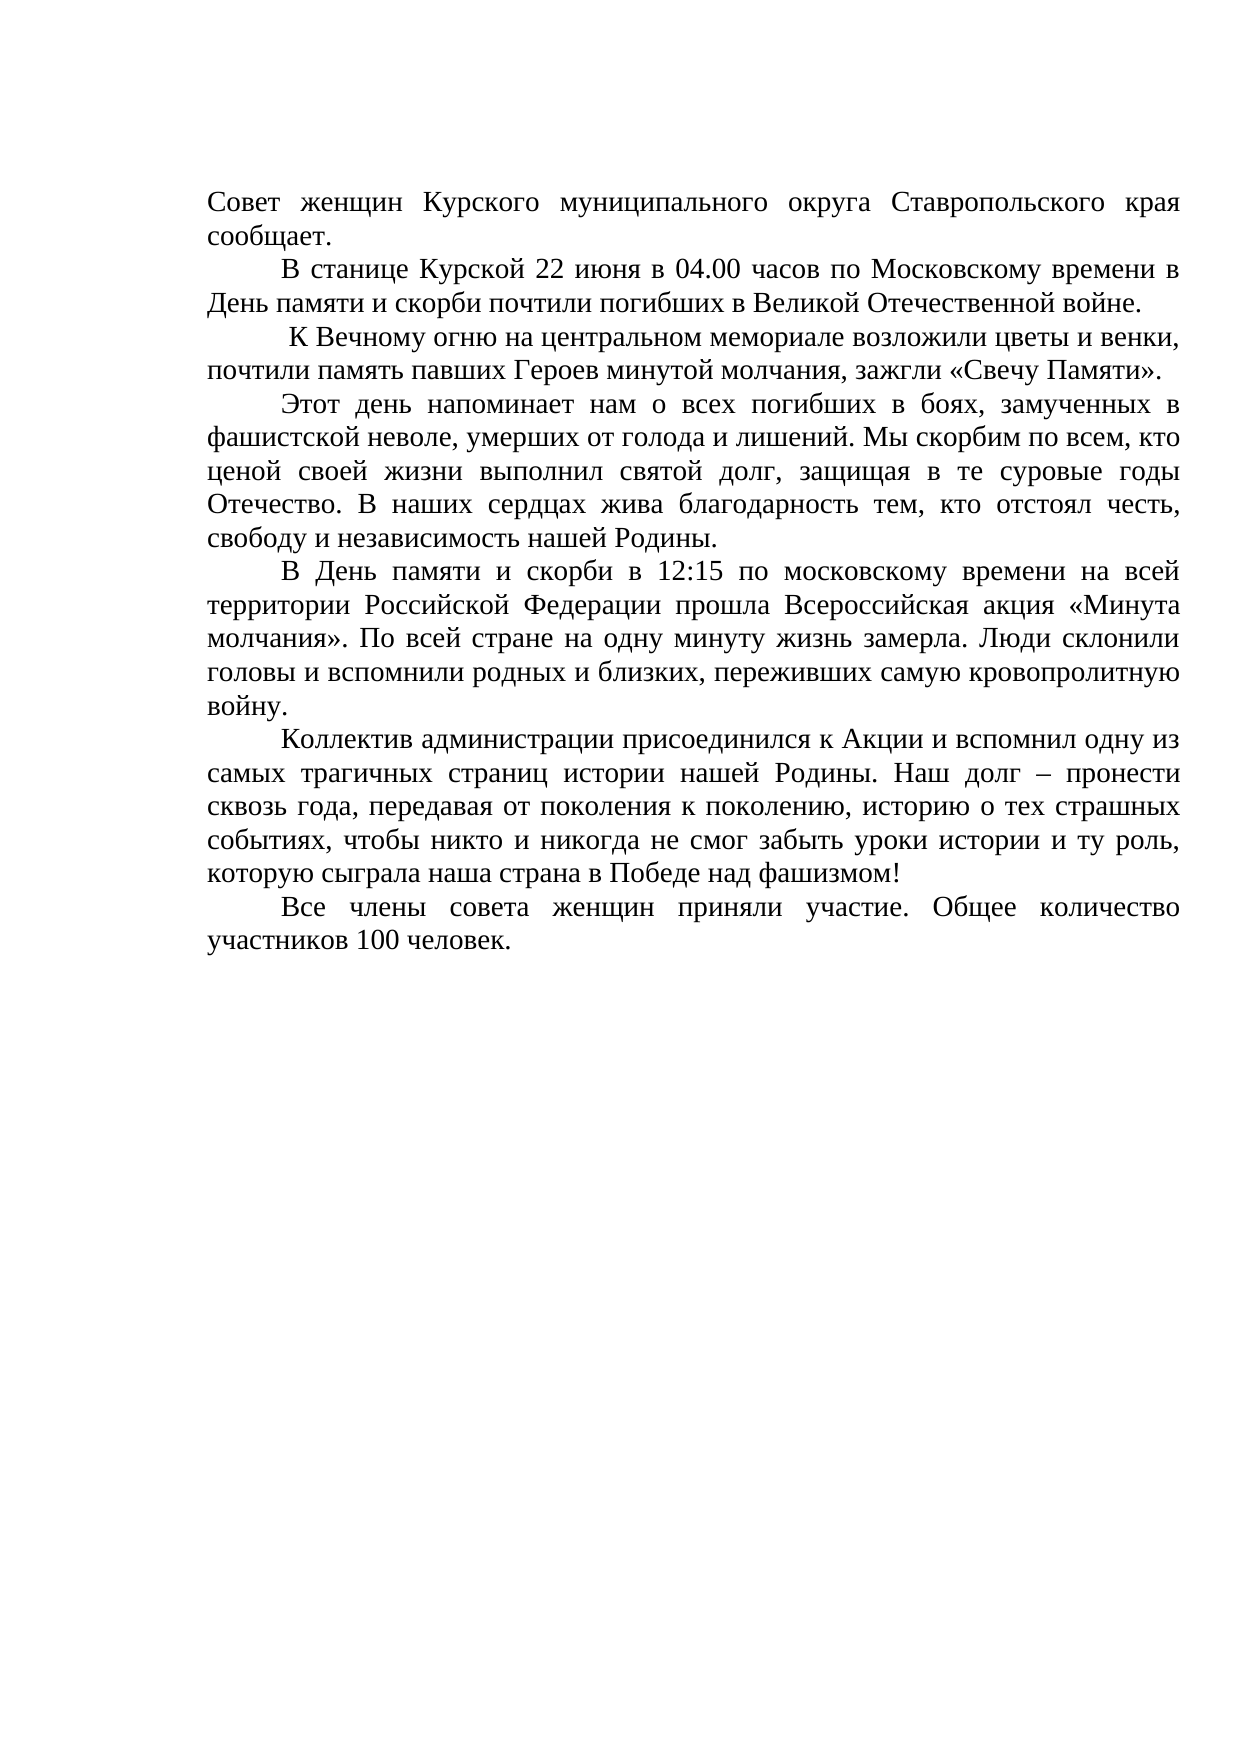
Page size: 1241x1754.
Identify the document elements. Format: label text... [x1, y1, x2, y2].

text В День памяти и скорби в 12:15 по московскому времени на всей территории Российской Федерации прошла Всероссийская акция «Минута молчания». По всей стране на одну минуту жизнь замерла. Люди склонили головы и вспомнили родных и близких, переживших самую кровопролитную войну. [207, 553, 1181, 721]
text В станице Курской 22 июня в 04.00 часов по Московскому времени в День памяти и скорби почтили погибших в Великой Отечественной войне. [207, 252, 1181, 319]
text Все члены совета женщин приняли участие. Общее количество участников 100 человек. [207, 889, 1181, 956]
text Коллектив администрации присоединился к Акции и вспомнил одну из самых трагичных страниц истории нашей Родины. Наш долг – пронести сквозь года, передавая от поколения к поколению, историю о тех страшных событиях, чтобы никто и никогда не смог забыть уроки истории и ту роль, которую сыграла наша страна в Победе над фашизмом! [207, 721, 1181, 889]
text Этот день напоминает нам о всех погибших в боях, замученных в фашистской неволе, умерших от голода и лишений. Мы скорбим по всем, кто ценой своей жизни выполнил святой долг, защищая в те суровые годы Отечество. В наших сердцах жива благодарность тем, кто отстоял честь, свободу и независимость нашей Родины. [207, 386, 1181, 553]
text К Вечному огню на центральном мемориале возложили цветы и венки, почтили память павших Героев минутой молчания, зажгли «Свечу Памяти». [207, 319, 1181, 386]
text Совет женщин Курского муниципального округа Ставропольского края сообщает. [207, 184, 1181, 252]
